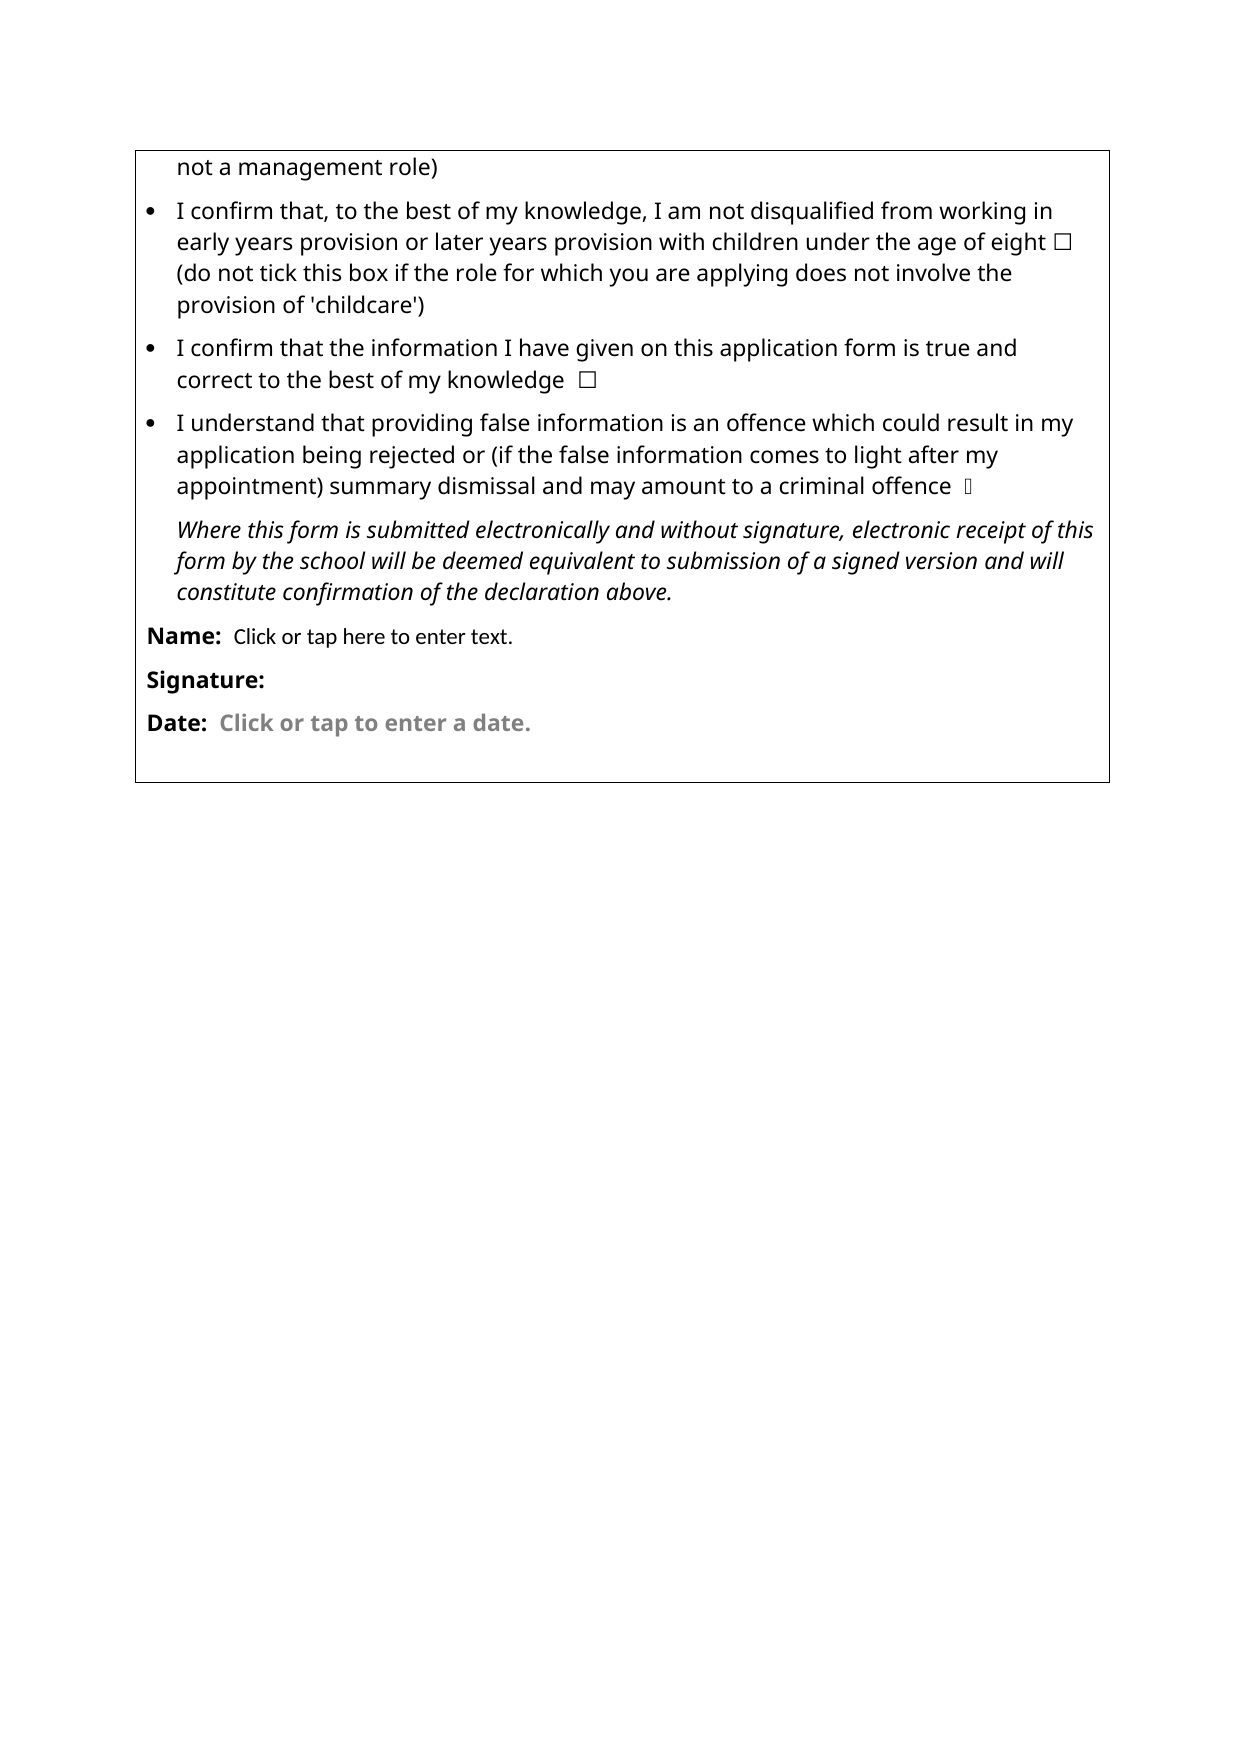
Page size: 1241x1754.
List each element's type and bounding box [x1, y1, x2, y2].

table_cell [136, 151, 1109, 782]
